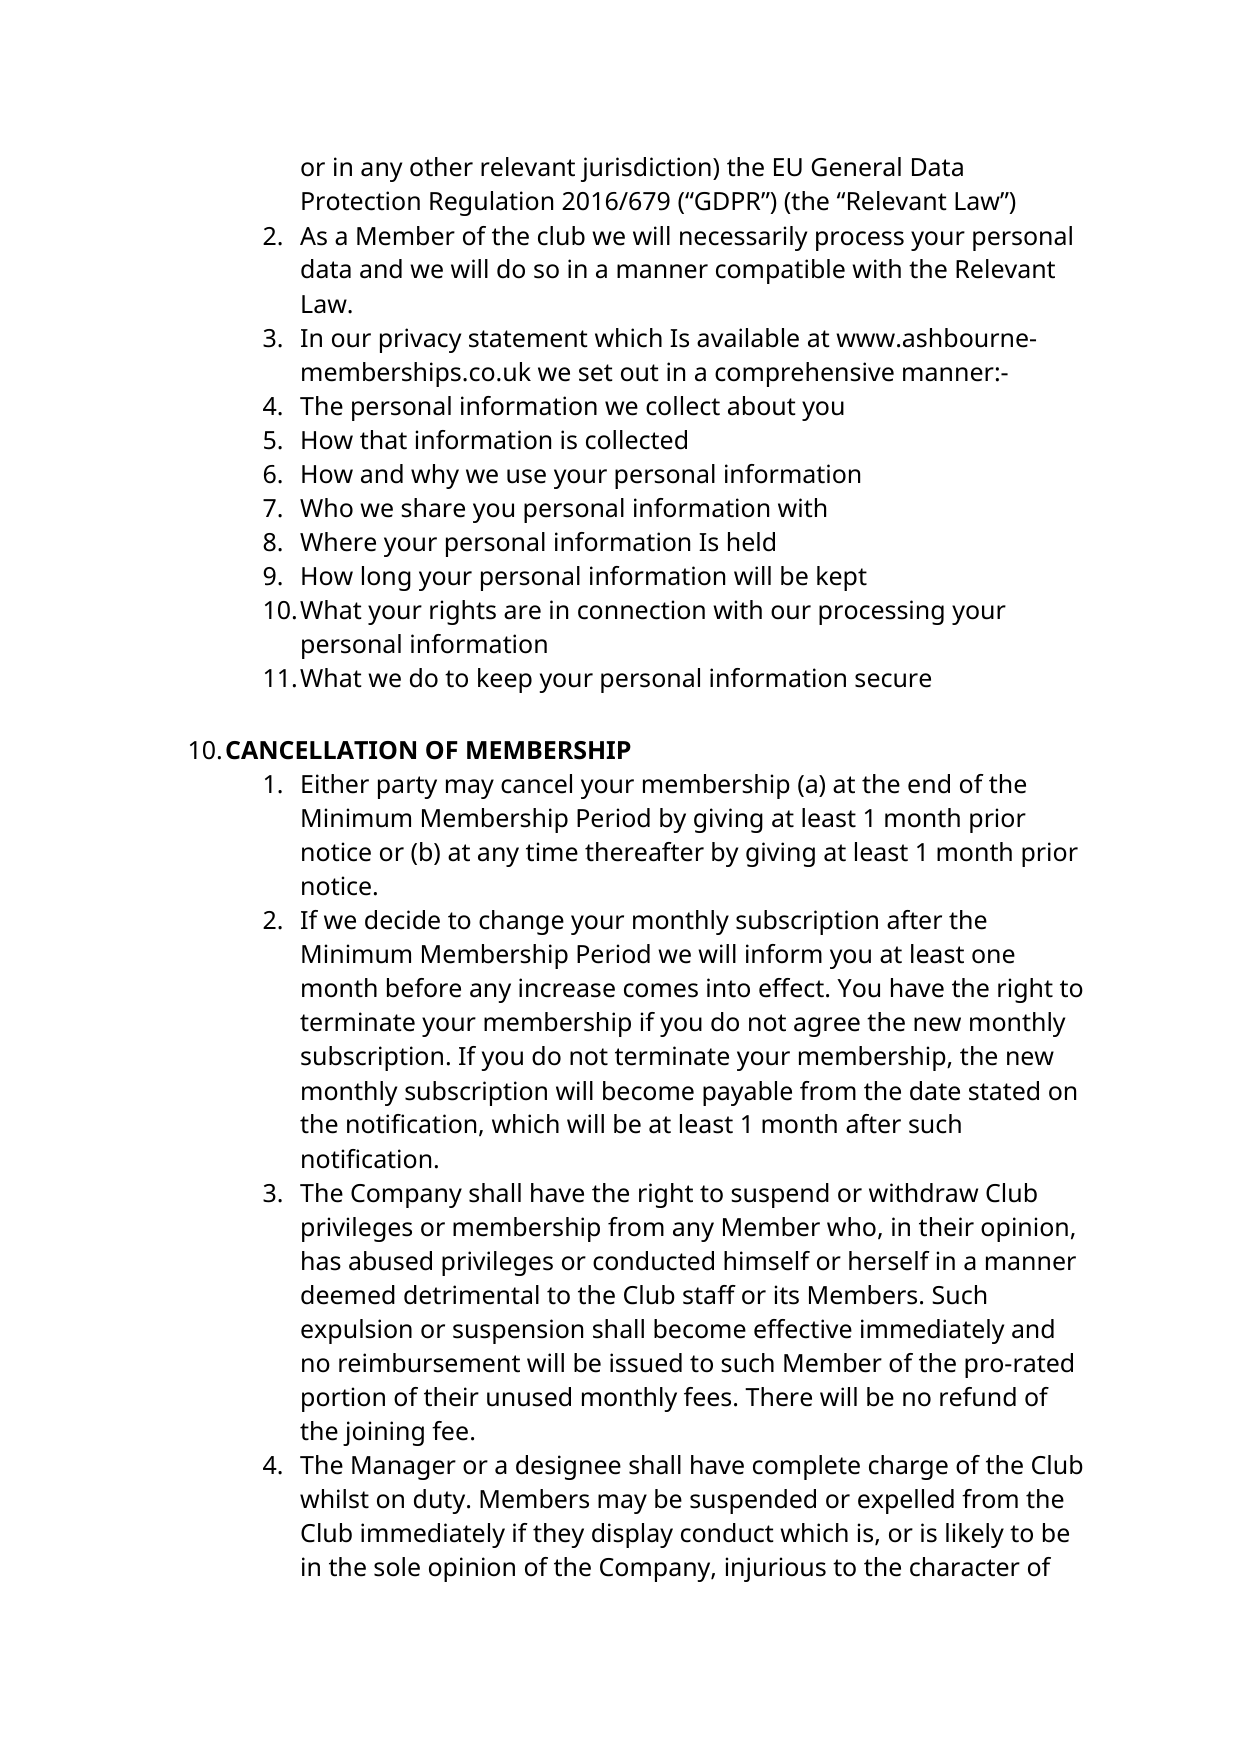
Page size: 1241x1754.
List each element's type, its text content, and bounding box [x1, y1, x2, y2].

list The personal information we collect about you [262, 388, 1090, 422]
list What your rights are in connection with our processing your personal information [262, 593, 1090, 661]
list The Company shall have the right to suspend or withdraw Club privileges or membership from any Member who, in their opinion, has abused privileges or conducted himself or herself in a manner deemed detrimental to the Club staff or its Members. Such expulsion or suspension shall become effective immediately and no reimbursement will be issued to such Member of the pro-rated portion of their unused monthly fees. There will be no refund of the joining fee. [262, 1175, 1090, 1448]
list As a Member of the club we will necessarily process your personal data and we will do so in a manner compatible with the Relevant Law. [262, 218, 1090, 320]
list In our privacy statement which Is available at www.ashbourne-memberships.co.uk we set out in a comprehensive manner:- [262, 320, 1090, 388]
list Who we share you personal information with [262, 491, 1090, 525]
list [262, 1448, 1090, 1584]
list If we decide to change your monthly subscription after the Minimum Membership Period we will inform you at least one month before any increase comes into effect. You have the right to terminate your membership if you do not agree the new monthly subscription. If you do not terminate your membership, the new monthly subscription will become payable from the date stated on the notification, which will be at least 1 month after such notification. [262, 903, 1090, 1175]
list Either party may cancel your membership (a) at the end of the Minimum Membership Period by giving at least 1 month prior notice or (b) at any time thereafter by giving at least 1 month prior notice. [262, 767, 1090, 903]
list Where your personal information Is held [262, 525, 1090, 559]
list How and why we use your personal information [262, 457, 1090, 491]
list How long your personal information will be kept [262, 559, 1090, 593]
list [262, 150, 1090, 218]
list CANCELLATION OF MEMBERSHIP [187, 732, 1090, 767]
list How that information is collected [262, 422, 1090, 457]
list What we do to keep your personal information secure [262, 661, 1090, 695]
